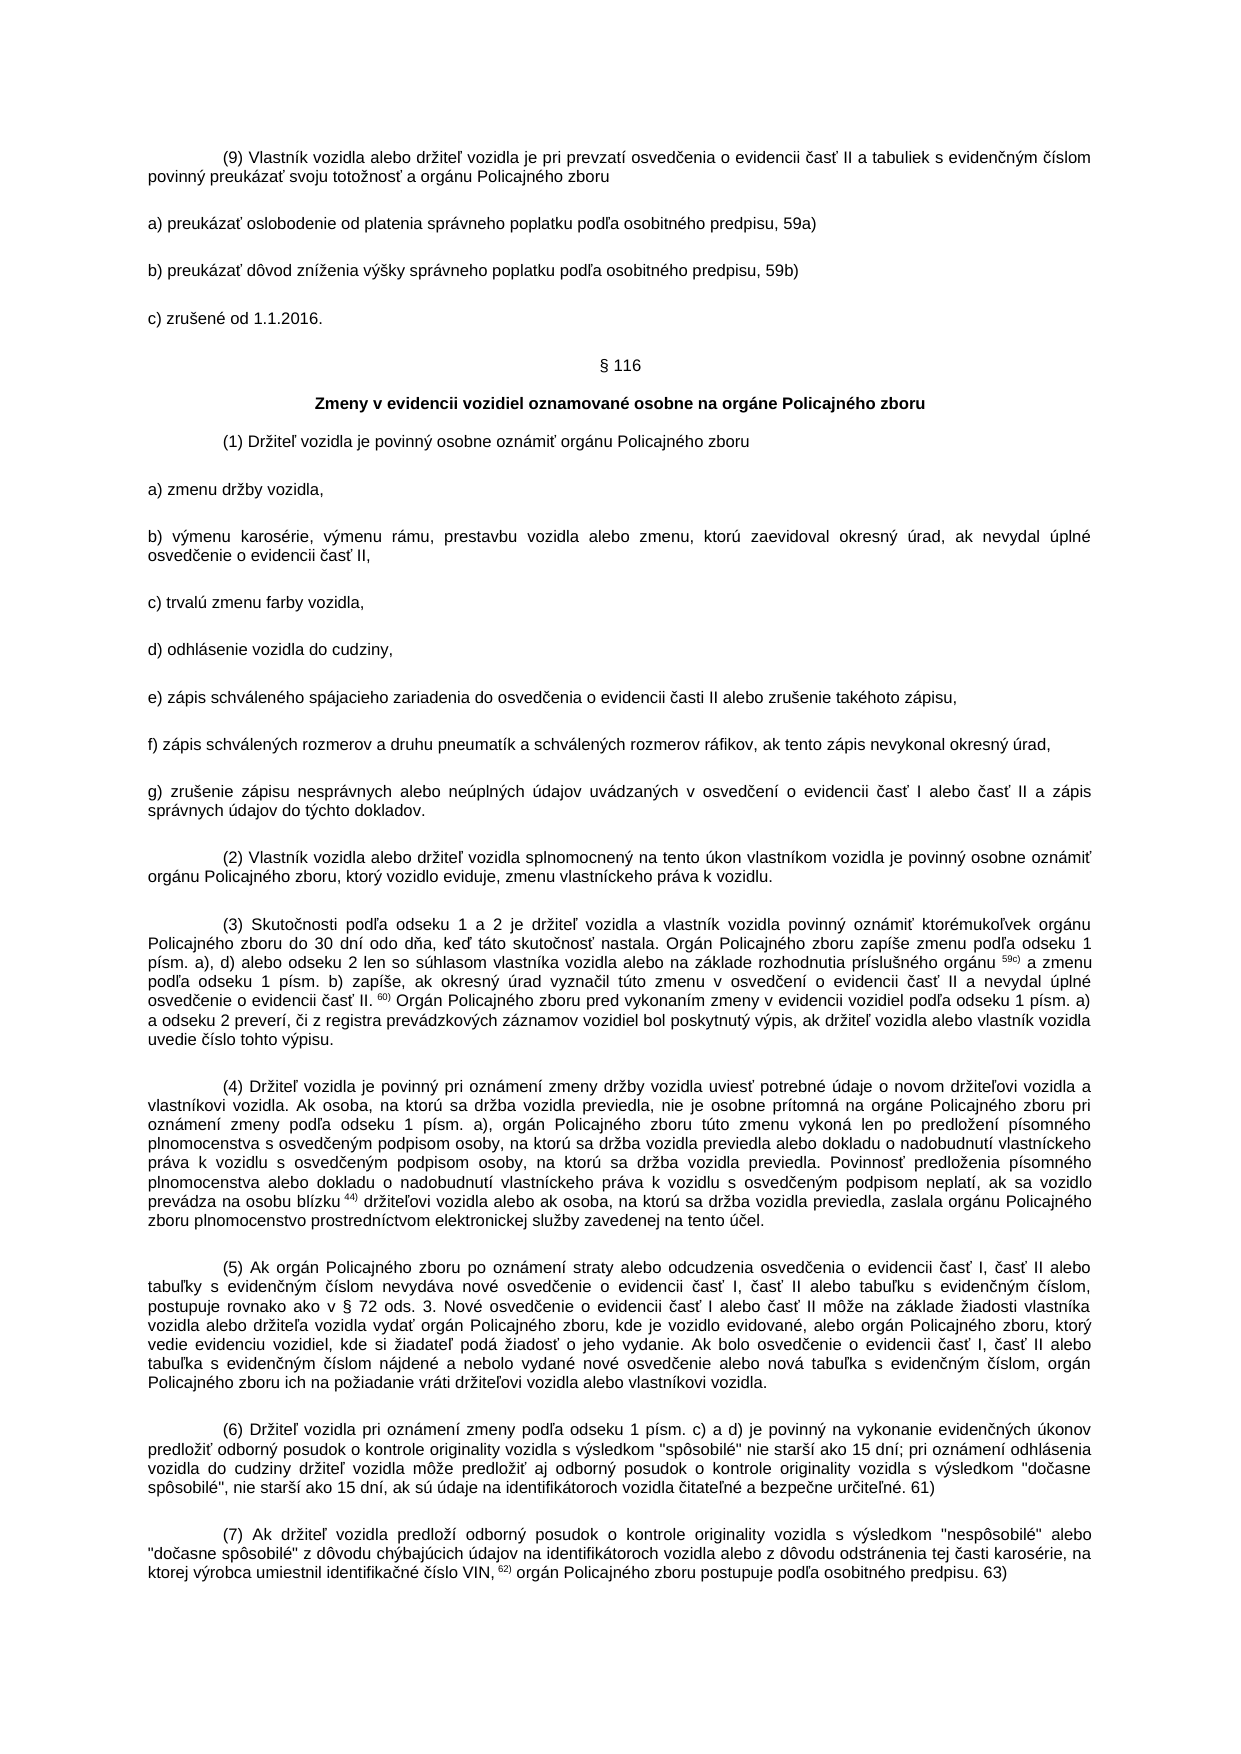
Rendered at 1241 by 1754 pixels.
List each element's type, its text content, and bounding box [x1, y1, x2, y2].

text (7) Ak držiteľ vozidla predloží odborný posudok o kontrole originality vozidla s výsledkom "nespôsobilé" alebo "dočasne spôsobilé" z dôvodu chýbajúcich údajov na identifikátoroch vozidla alebo z dôvodu odstránenia tej časti karosérie, na ktorej výrobca umiestnil identifikačné číslo VIN, 62) orgán Policajného zboru postupuje podľa osobitného predpisu. 63) [148, 1525, 1092, 1582]
text e) zápis schváleného spájacieho zariadenia do osvedčenia o evidencii časti II alebo zrušenie takéhoto zápisu, [148, 687, 1092, 707]
text (9) Vlastník vozidla alebo držiteľ vozidla je pri prevzatí osvedčenia o evidencii časť II a tabuliek s evidenčným číslom povinný preukázať svoju totožnosť a orgánu Policajného zboru [148, 148, 1092, 186]
text (3) Skutočnosti podľa odseku 1 a 2 je držiteľ vozidla a vlastník vozidla povinný oznámiť ktorémukoľvek orgánu Policajného zboru do 30 dní odo dňa, keď táto skutočnosť nastala. Orgán Policajného zboru zapíše zmenu podľa odseku 1 písm. a), d) alebo odseku 2 len so súhlasom vlastníka vozidla alebo na základe rozhodnutia príslušného orgánu 59c) a zmenu podľa odseku 1 písm. b) zapíše, ak okresný úrad vyznačil túto zmenu v osvedčení o evidencii časť II a nevydal úplné osvedčenie o evidencii časť II. 60) Orgán Policajného zboru pred vykonaním zmeny v evidencii vozidiel podľa odseku 1 písm. a) a odseku 2 preverí, či z registra prevádzkových záznamov vozidiel bol poskytnutý výpis, ak držiteľ vozidla alebo vlastník vozidla uvedie číslo tohto výpisu. [148, 914, 1092, 1049]
text Zmeny v evidencii vozidiel oznamované osobne na orgáne Policajného zboru [148, 394, 1092, 413]
text (2) Vlastník vozidla alebo držiteľ vozidla splnomocnený na tento úkon vlastníkom vozidla je povinný osobne oznámiť orgánu Policajného zboru, ktorý vozidlo eviduje, zmenu vlastníckeho práva k vozidlu. [148, 848, 1092, 886]
text (4) Držiteľ vozidla je povinný pri oznámení zmeny držby vozidla uviesť potrebné údaje o novom držiteľovi vozidla a vlastníkovi vozidla. Ak osoba, na ktorú sa držba vozidla previedla, nie je osobne prítomná na orgáne Policajného zboru pri oznámení zmeny podľa odseku 1 písm. a), orgán Policajného zboru túto zmenu vykoná len po predložení písomného plnomocenstva s osvedčeným podpisom osoby, na ktorú sa držba vozidla previedla alebo dokladu o nadobudnutí vlastníckeho práva k vozidlu s osvedčeným podpisom osoby, na ktorú sa držba vozidla previedla. Povinnosť predloženia písomného plnomocenstva alebo dokladu o nadobudnutí vlastníckeho práva k vozidlu s osvedčeným podpisom neplatí, ak sa vozidlo prevádza na osobu blízku 44) držiteľovi vozidla alebo ak osoba, na ktorú sa držba vozidla previedla, zaslala orgánu Policajného zboru plnomocenstvo prostredníctvom elektronickej služby zavedenej na tento účel. [148, 1077, 1092, 1230]
text (1) Držiteľ vozidla je povinný osobne oznámiť orgánu Policajného zboru [148, 432, 1092, 451]
text f) zápis schválených rozmerov a druhu pneumatík a schválených rozmerov ráfikov, ak tento zápis nevykonal okresný úrad, [148, 734, 1092, 754]
text (6) Držiteľ vozidla pri oznámení zmeny podľa odseku 1 písm. c) a d) je povinný na vykonanie evidenčných úkonov predložiť odborný posudok o kontrole originality vozidla s výsledkom "spôsobilé" nie starší ako 15 dní; pri oznámení odhlásenia vozidla do cudziny držiteľ vozidla môže predložiť aj odborný posudok o kontrole originality vozidla s výsledkom "dočasne spôsobilé", nie starší ako 15 dní, ak sú údaje na identifikátoroch vozidla čitateľné a bezpečne určiteľné. 61) [148, 1420, 1092, 1497]
text c) trvalú zmenu farby vozidla, [148, 593, 1092, 612]
text a) preukázať oslobodenie od platenia správneho poplatku podľa osobitného predpisu, 59a) [148, 214, 1092, 233]
text (5) Ak orgán Policajného zboru po oznámení straty alebo odcudzenia osvedčenia o evidencii časť I, časť II alebo tabuľky s evidenčným číslom nevydáva nové osvedčenie o evidencii časť I, časť II alebo tabuľku s evidenčným číslom, postupuje rovnako ako v § 72 ods. 3. Nové osvedčenie o evidencii časť I alebo časť II môže na základe žiadosti vlastníka vozidla alebo držiteľa vozidla vydať orgán Policajného zboru, kde je vozidlo evidované, alebo orgán Policajného zboru, ktorý vedie evidenciu vozidiel, kde si žiadateľ podá žiadosť o jeho vydanie. Ak bolo osvedčenie o evidencii časť I, časť II alebo tabuľka s evidenčným číslom nájdené a nebolo vydané nové osvedčenie alebo nová tabuľka s evidenčným číslom, orgán Policajného zboru ich na požiadanie vráti držiteľovi vozidla alebo vlastníkovi vozidla. [148, 1258, 1092, 1392]
text d) odhlásenie vozidla do cudziny, [148, 640, 1092, 659]
text a) zmenu držby vozidla, [148, 479, 1092, 499]
text c) zrušené od 1.1.2016. [148, 308, 1092, 328]
text § 116 [148, 356, 1092, 375]
text g) zrušenie zápisu nesprávnych alebo neúplných údajov uvádzaných v osvedčení o evidencii časť I alebo časť II a zápis správnych údajov do týchto dokladov. [148, 782, 1092, 820]
text b) výmenu karosérie, výmenu rámu, prestavbu vozidla alebo zmenu, ktorú zaevidoval okresný úrad, ak nevydal úplné osvedčenie o evidencii časť II, [148, 527, 1092, 565]
text b) preukázať dôvod zníženia výšky správneho poplatku podľa osobitného predpisu, 59b) [148, 261, 1092, 280]
